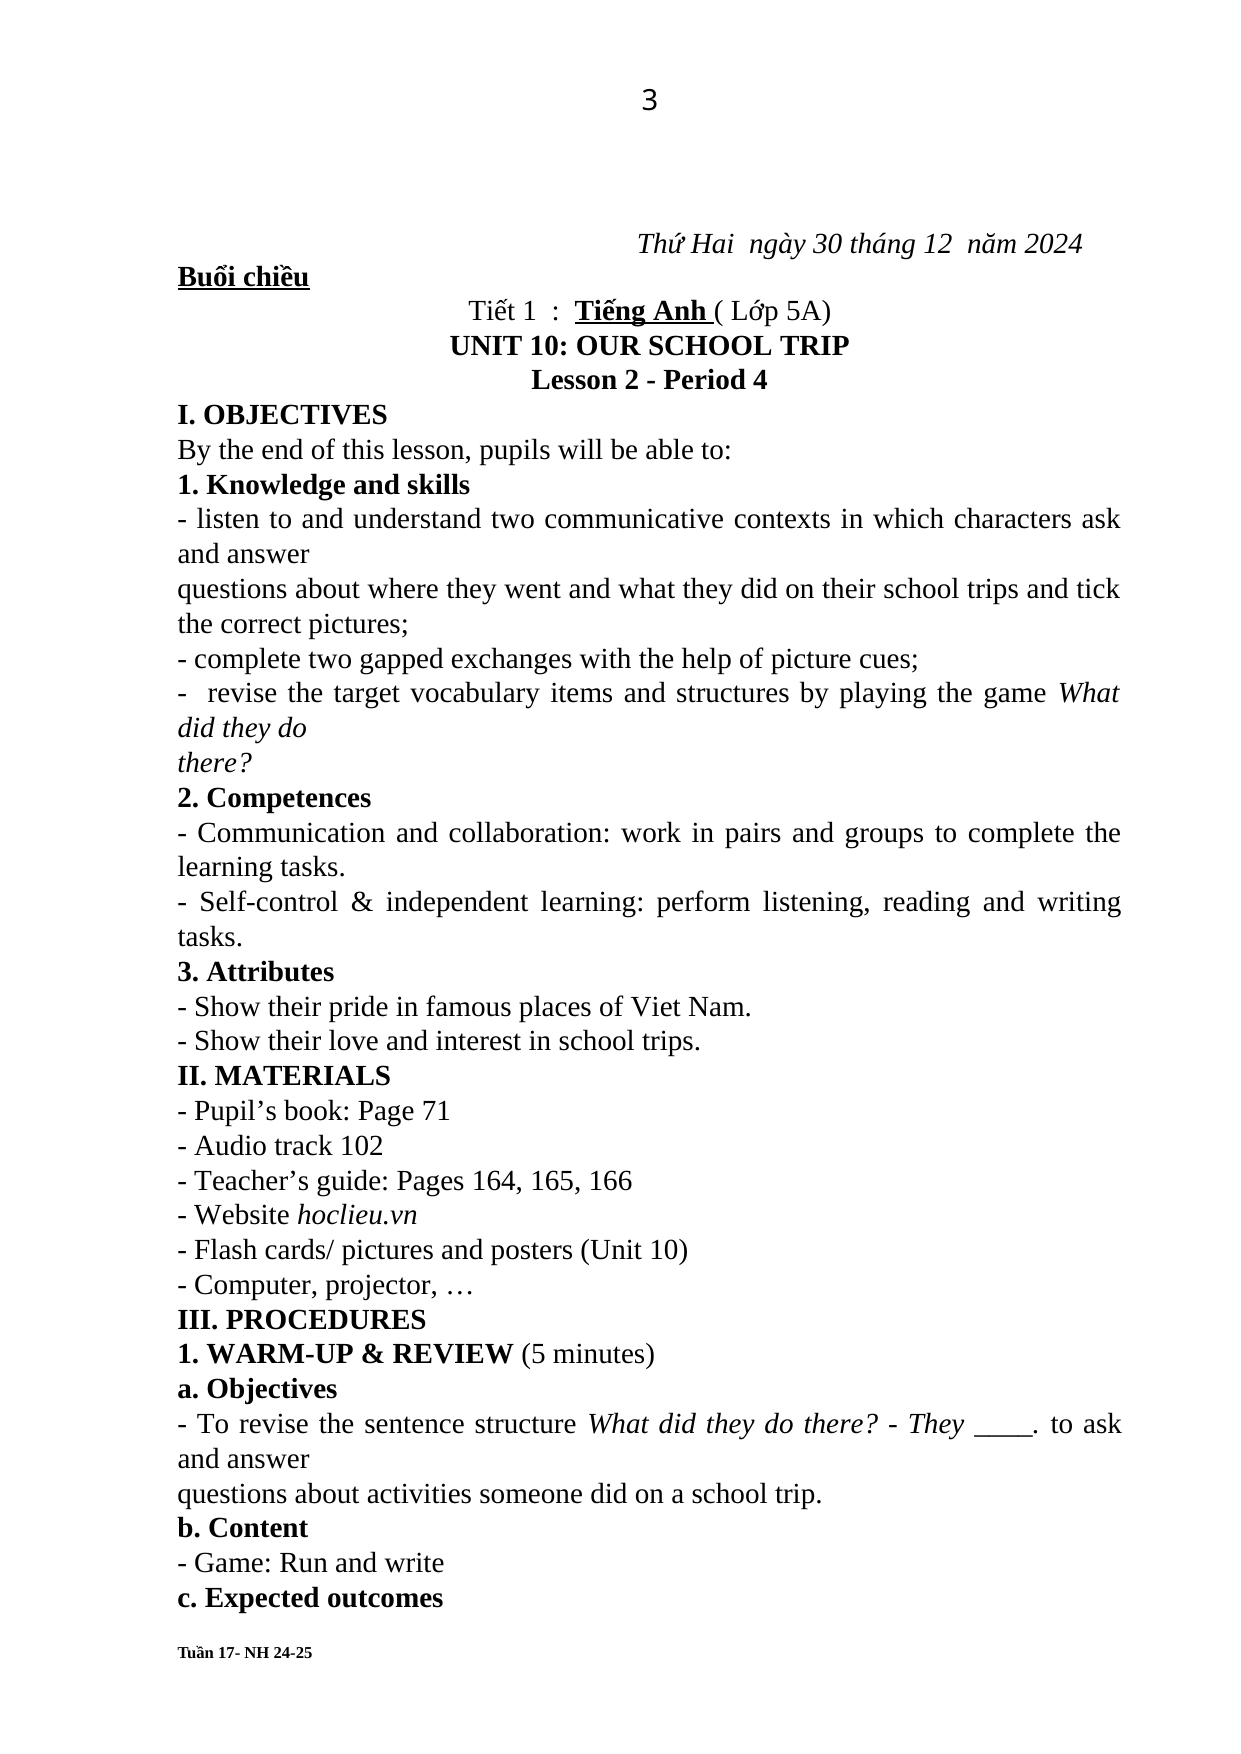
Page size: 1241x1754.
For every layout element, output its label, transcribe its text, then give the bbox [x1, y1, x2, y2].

text 3. Attributes [177, 953, 1122, 987]
text - Computer, projector, … [177, 1266, 1122, 1301]
text there? [177, 744, 1122, 779]
text - Flash cards/ pictures and posters (Unit 10) [177, 1231, 1122, 1266]
text Lesson 2 - Period 4 [177, 361, 1122, 396]
text b. Content [177, 1509, 1122, 1544]
text UNIT 10: OUR SCHOOL TRIP [177, 326, 1122, 361]
text - Audio track 102 [177, 1127, 1122, 1161]
text - revise the target vocabulary items and structures by playing the game What did they do [177, 674, 1122, 744]
text 1. Knowledge and skills [177, 466, 1122, 500]
text By the end of this lesson, pupils will be able to: [177, 431, 1122, 466]
text 2. Competences [177, 779, 1122, 813]
text - Show their pride in famous places of Viet Nam. [177, 987, 1122, 1022]
text II. MATERIALS [177, 1057, 1122, 1092]
text - To revise the sentence structure What did they do there? - They ____. to ask and answer [177, 1405, 1122, 1474]
text - Website hoclieu.vn [177, 1196, 1122, 1231]
text - Game: Run and write [177, 1544, 1122, 1579]
text Tiết 1 : Tiếng Anh ( Lớp 5A) [177, 293, 1122, 326]
text questions about where they went and what they did on their school trips and tick the correct pictures; [177, 570, 1122, 639]
text Buổi chiều [177, 259, 1122, 293]
text III. PROCEDURES [177, 1301, 1122, 1335]
text - listen to and understand two communicative contexts in which characters ask and answer [177, 500, 1122, 570]
text a. Objectives [177, 1370, 1122, 1405]
text I. OBJECTIVES [177, 396, 1122, 431]
text Thứ Hai ngày 30 tháng 12 năm 2024 [177, 226, 1122, 259]
text 1. WARM-UP & REVIEW (5 minutes) [177, 1335, 1122, 1370]
text c. Expected outcomes [177, 1579, 1122, 1614]
text questions about activities someone did on a school trip. [177, 1474, 1122, 1509]
text - Teacher’s guide: Pages 164, 165, 166 [177, 1161, 1122, 1196]
text - Show their love and interest in school trips. [177, 1022, 1122, 1057]
text - complete two gapped exchanges with the help of picture cues; [177, 639, 1122, 674]
text - Self-control & independent learning: perform listening, reading and writing tasks. [177, 883, 1122, 953]
text - Communication and collaboration: work in pairs and groups to complete the learning tasks. [177, 813, 1122, 883]
text - Pupil’s book: Page 71 [177, 1092, 1122, 1127]
